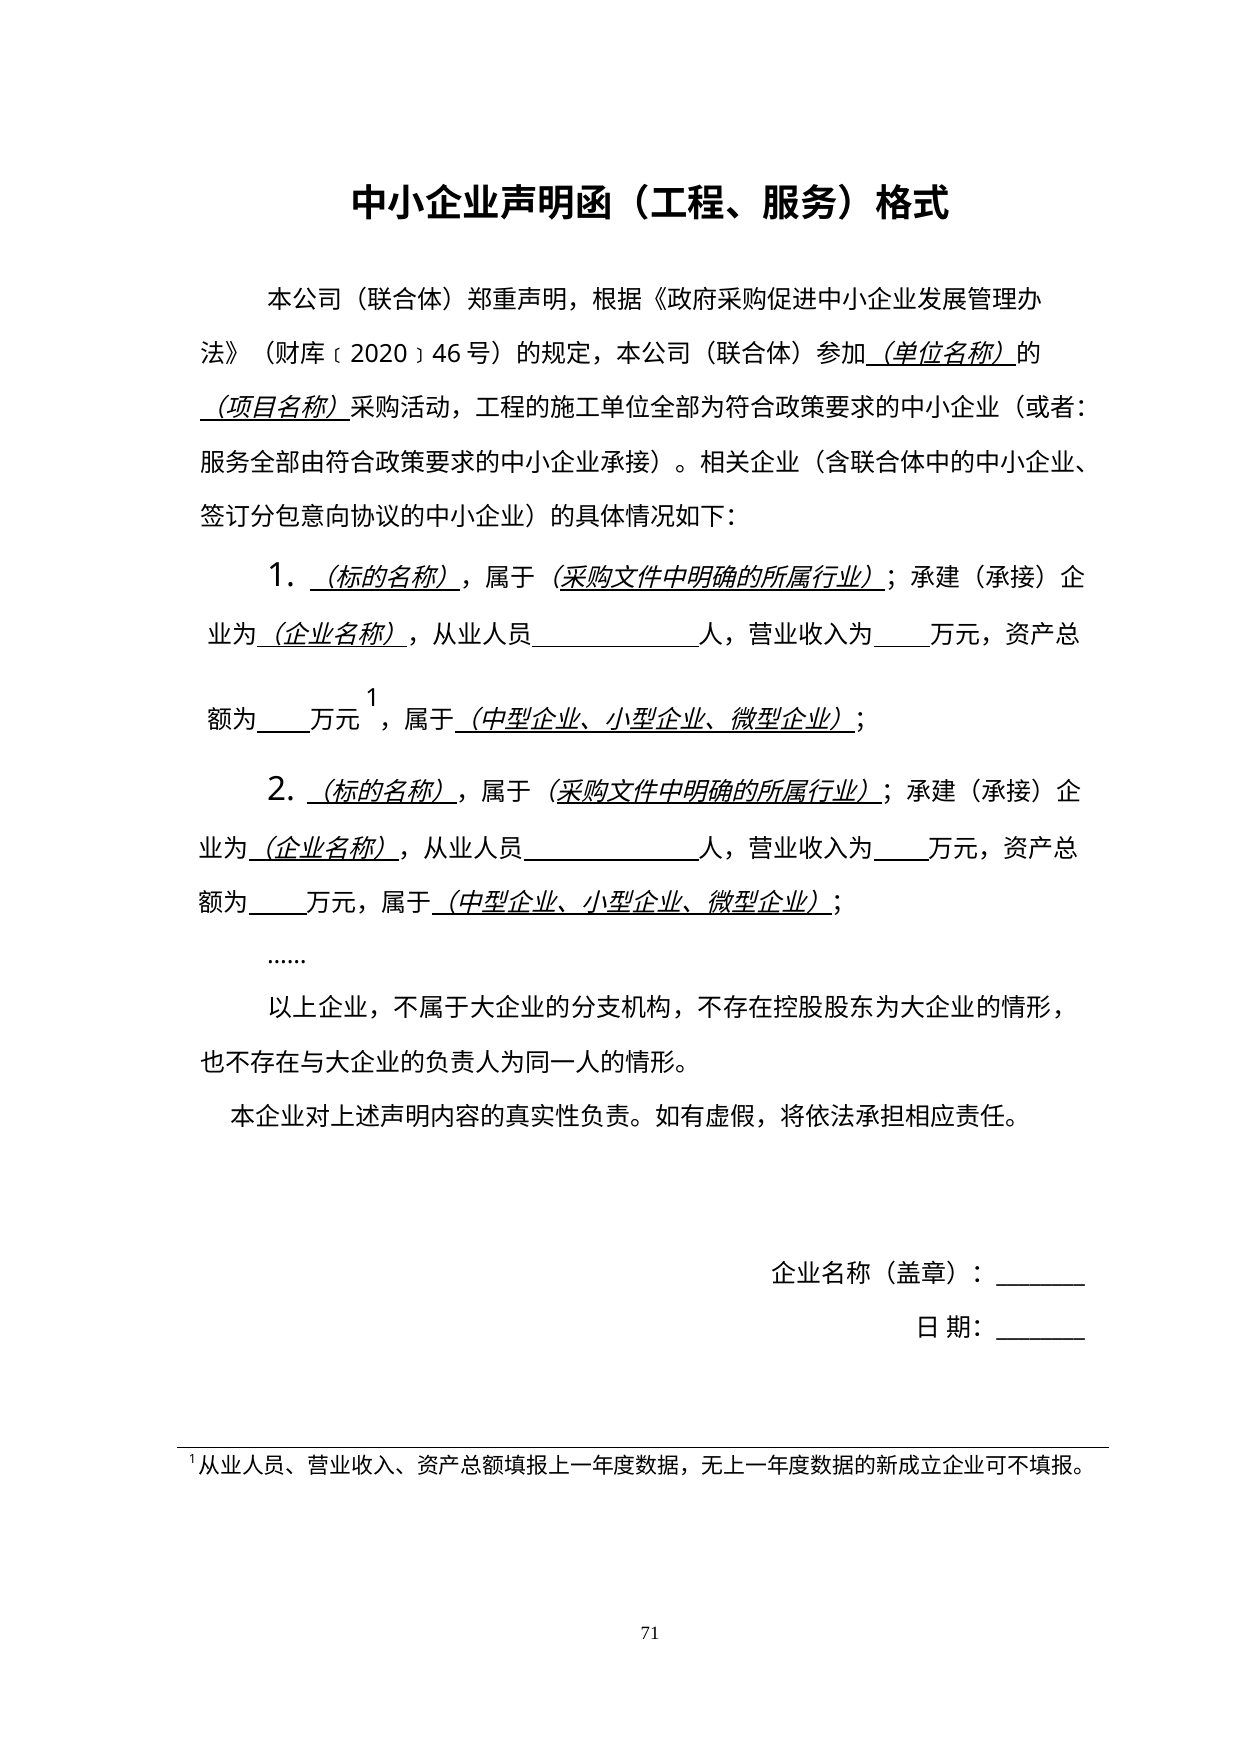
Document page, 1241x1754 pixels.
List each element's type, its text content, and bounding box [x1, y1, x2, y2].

text …… [267, 937, 1122, 971]
list （标的名称），属于（采购文件中明确的所属行业）；承建（承接）企业为（企业名称），从业人员 人，营业收入为 万元，资产总额为 万元，属于（中型企业、小型企业、微型企业）； [198, 764, 1095, 919]
text 中小企业声明函（工程、服务）格式 [177, 173, 1122, 227]
text 企业名称（盖章）：________ [177, 1253, 1084, 1289]
text 日 期：________ [177, 1307, 1084, 1344]
list （标的名称），属于（采购文件中明确的所属行业）；承建（承接）企业为（企业名称），从业人员 人，营业收入为 万元，资产总额为 万元1，属于（中型企业、小型企业、微型企业）； [207, 551, 1097, 736]
text 本公司（联合体）郑重声明，根据《政府采购促进中小企业发展管理办法》（财库﹝2020﹞46号）的规定，本公司（联合体）参加（单位名称）的（项目名称）采购活动，工程的施工单位全部为符合政策要求的中小企业（或者：服务全部由符合政策要求的中小企业承接）。相关企业（含联合体中的中小企业、签订分包意向协议的中小企业）的具体情况如下： [200, 279, 1079, 533]
table_header 1从业人员、营业收入、资产总额填报上一年度数据，无上一年度数据的新成立企业可不填报。 [177, 1448, 1109, 1480]
text 以上企业，不属于大企业的分支机构，不存在控股股东为大企业的情形，也不存在与大企业的负责人为同一人的情形。 [200, 988, 1079, 1078]
text 本企业对上述声明内容的真实性负责。如有虚假，将依法承担相应责任。 [177, 1097, 1122, 1133]
